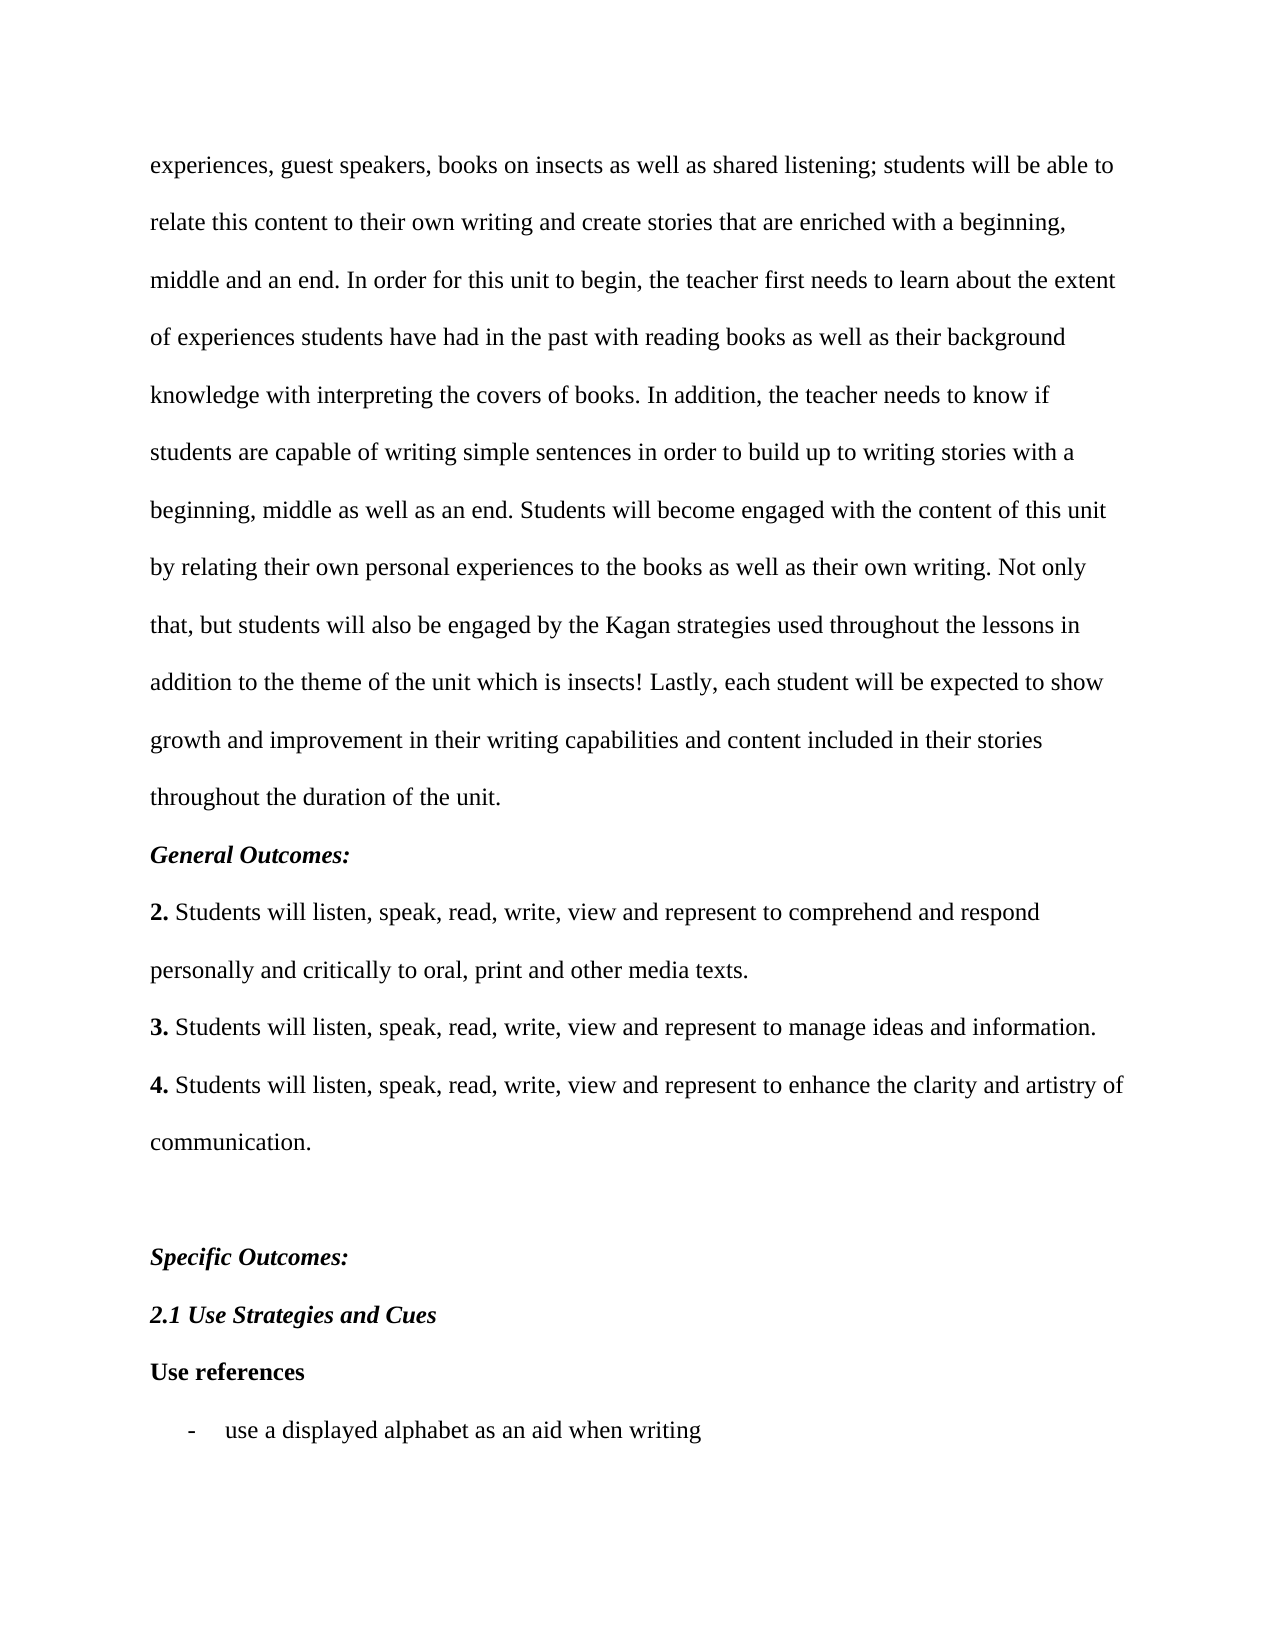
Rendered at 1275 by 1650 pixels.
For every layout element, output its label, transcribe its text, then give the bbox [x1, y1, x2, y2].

text 3. Students will listen, speak, read, write, view and represent to manage ideas and information. [150, 1012, 1125, 1041]
text Use references [150, 1357, 1125, 1386]
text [150, 150, 1125, 811]
text General Outcomes: [150, 840, 1125, 869]
list use a displayed alphabet as an aid when writing [187, 1415, 1125, 1444]
text 2. Students will listen, speak, read, write, view and represent to comprehend and respond personally and critically to oral, print and other media texts. [150, 897, 1125, 984]
text 2.1 Use Strategies and Cues [150, 1300, 1125, 1329]
text Specific Outcomes: [150, 1242, 1125, 1271]
text 4. Students will listen, speak, read, write, view and represent to enhance the clarity and artistry of communication. [150, 1070, 1125, 1156]
